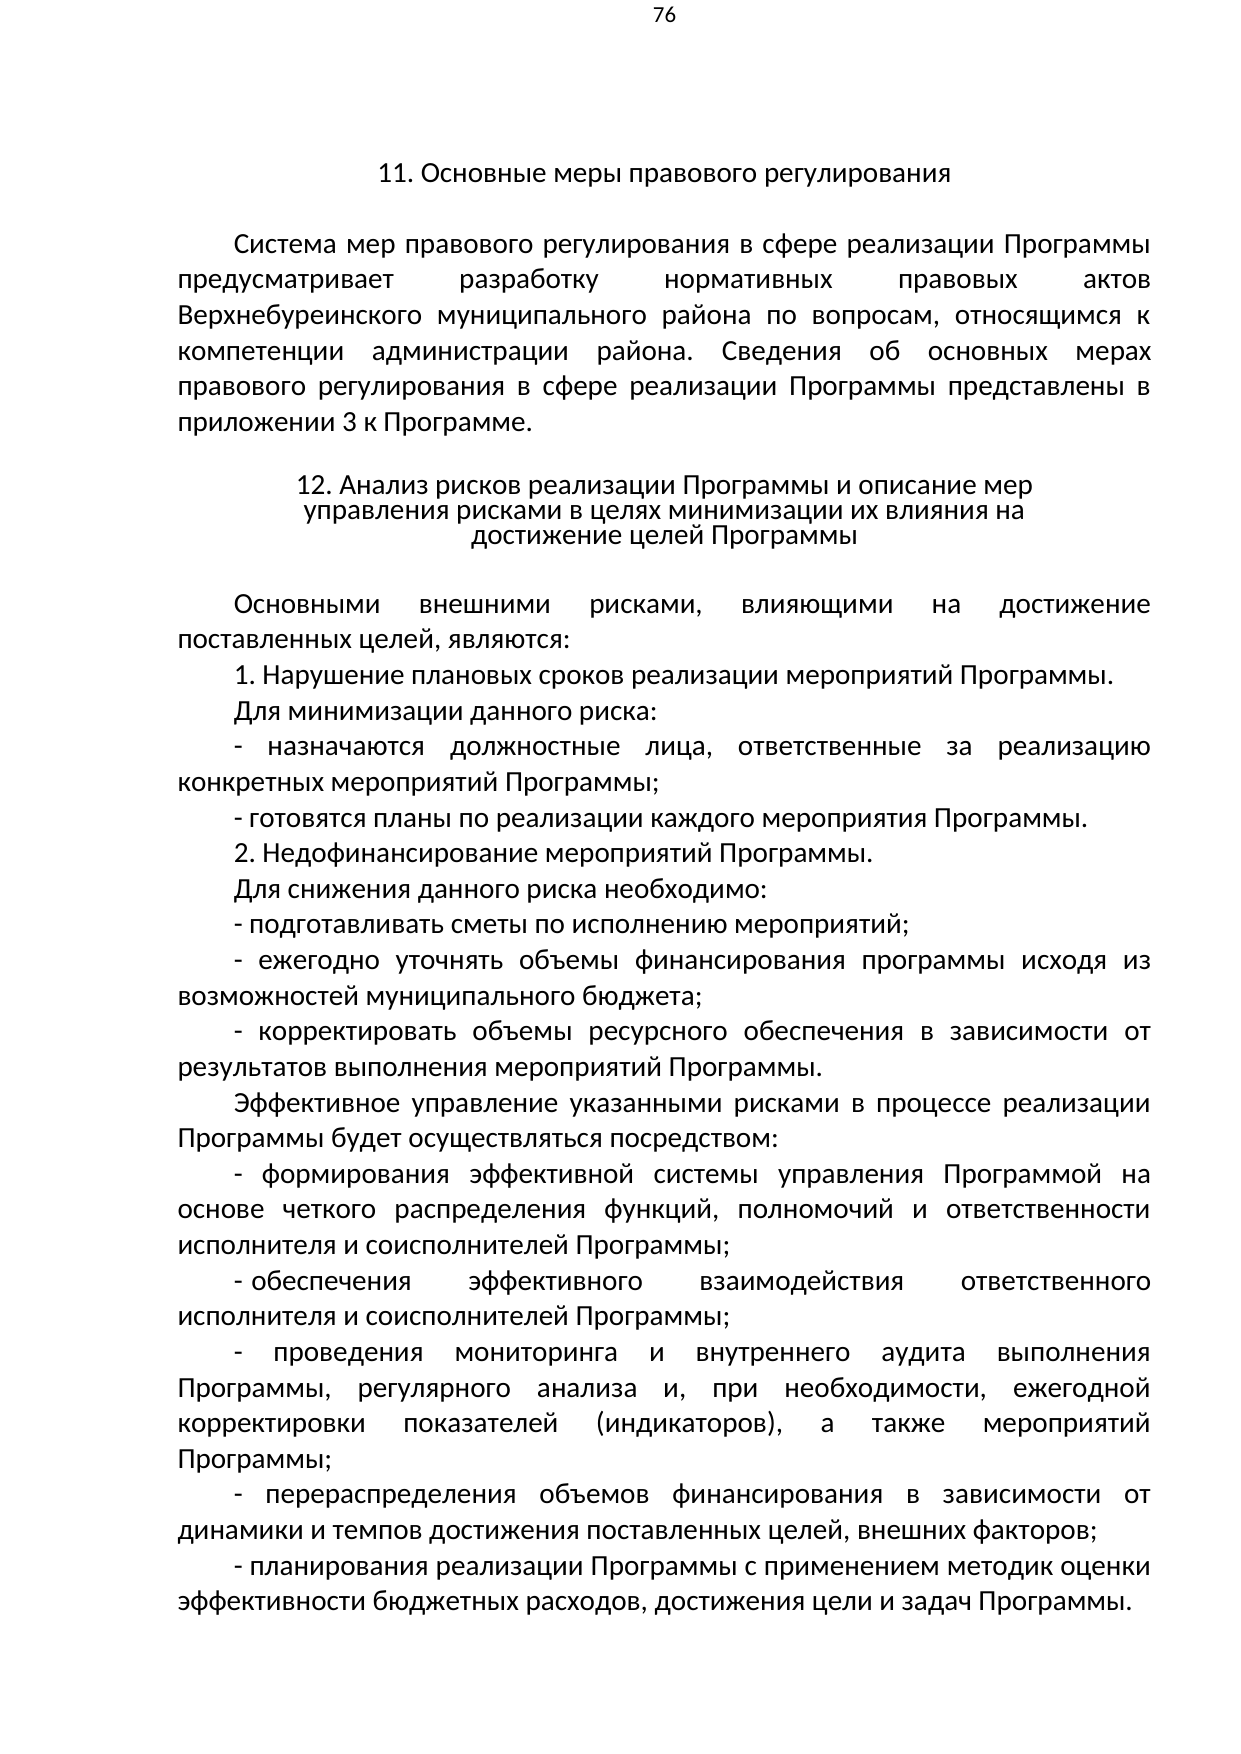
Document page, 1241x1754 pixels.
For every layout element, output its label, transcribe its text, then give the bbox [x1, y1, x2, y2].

text управления рисками в целях минимизации их влияния на [177, 499, 1152, 524]
text - подготавливать сметы по исполнению мероприятий; [177, 906, 1152, 941]
text - проведения мониторинга и внутреннего аудита выполнения Программы, регулярного анализа и, при необходимости, ежегодной корректировки показателей (индикаторов), а также мероприятий Программы; [177, 1333, 1152, 1476]
text достижение целей Программы [177, 524, 1152, 549]
text - обеспечения эффективного взаимодействия ответственного исполнителя и соисполнителей Программы; [177, 1262, 1152, 1333]
text - перераспределения объемов финансирования в зависимости от динамики и темпов достижения поставленных целей, внешних факторов; [177, 1476, 1152, 1547]
text 11. Основные меры правового регулирования [177, 154, 1152, 189]
text 1. Нарушение плановых сроков реализации мероприятий Программы. [177, 656, 1152, 692]
text Система мер правового регулирования в сфере реализации Программы предусматривает разработку нормативных правовых актов Верхнебуреинского муниципального района по вопросам, относящимся к компетенции администрации района. Сведения об основных мерах правового регулирования в сфере реализации Программы представлены в приложении 3 к Программе. [177, 225, 1152, 439]
text - назначаются должностные лица, ответственные за реализацию конкретных мероприятий Программы; [177, 727, 1152, 799]
text Основными внешними рисками, влияющими на достижение поставленных целей, являются: [177, 585, 1152, 656]
text 12. Анализ рисков реализации Программы и описание мер [177, 474, 1152, 499]
text - планирования реализации Программы с применением методик оценки эффективности бюджетных расходов, достижения цели и задач Программы. [177, 1547, 1152, 1618]
text Для минимизации данного риска: [177, 692, 1152, 727]
text - ежегодно уточнять объемы финансирования программы исходя из возможностей муниципального бюджета; [177, 941, 1152, 1012]
text Эффективное управление указанными рисками в процессе реализации Программы будет осуществляться посредством: [177, 1084, 1152, 1155]
text - формирования эффективной системы управления Программой на основе четкого распределения функций, полномочий и ответственности исполнителя и соисполнителей Программы; [177, 1155, 1152, 1262]
text - готовятся планы по реализации каждого мероприятия Программы. [177, 799, 1152, 834]
text 2. Недофинансирование мероприятий Программы. [177, 834, 1152, 870]
text - корректировать объемы ресурсного обеспечения в зависимости от результатов выполнения мероприятий Программы. [177, 1012, 1152, 1084]
text Для снижения данного риска необходимо: [177, 870, 1152, 906]
